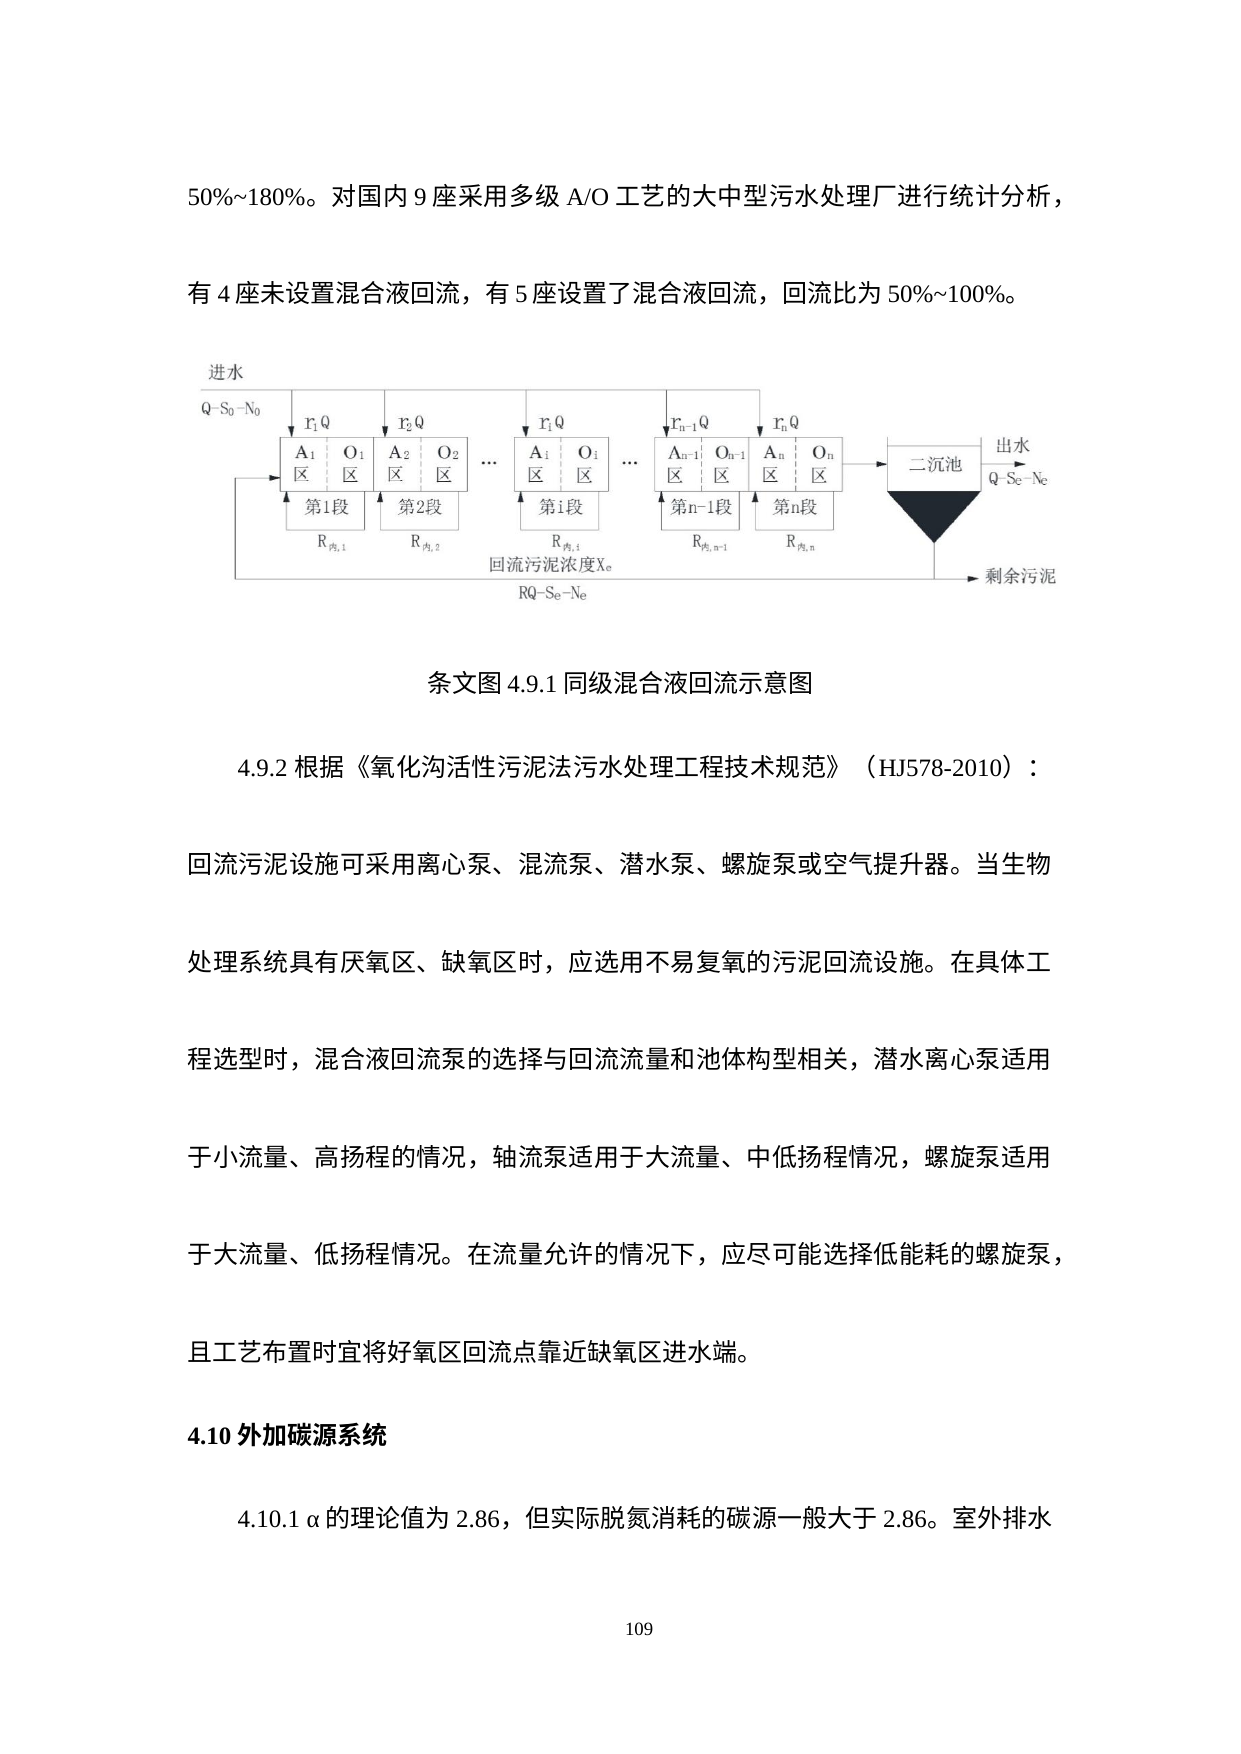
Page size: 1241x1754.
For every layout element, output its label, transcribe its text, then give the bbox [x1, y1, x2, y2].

picture [187, 342, 1071, 614]
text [187, 162, 1053, 324]
text 条文图4.9.1 同级混合液回流示意图 [187, 649, 1053, 714]
text 4.9.2 根据《氧化沟活性污泥法污水处理工程技术规范》（HJ578-2010）：回流污泥设施可采用离心泵、混流泵、潜水泵、螺旋泵或空气提升器。当生物处理系统具有厌氧区、缺氧区时，应选用不易复氧的污泥回流设施。在具体工程选型时，混合液回流泵的选择与回流流量和池体构型相关，潜水离心泵适用于小流量、高扬程的情况，轴流泵适用于大流量、中低扬程情况，螺旋泵适用于大流量、低扬程情况。在流量允许的情况下，应尽可能选择低能耗的螺旋泵，且工艺布置时宜将好氧区回流点靠近缺氧区进水端。 [187, 733, 1053, 1383]
subtitle 4.10 外加碳源系统 [187, 1401, 1053, 1466]
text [187, 1484, 1053, 1549]
